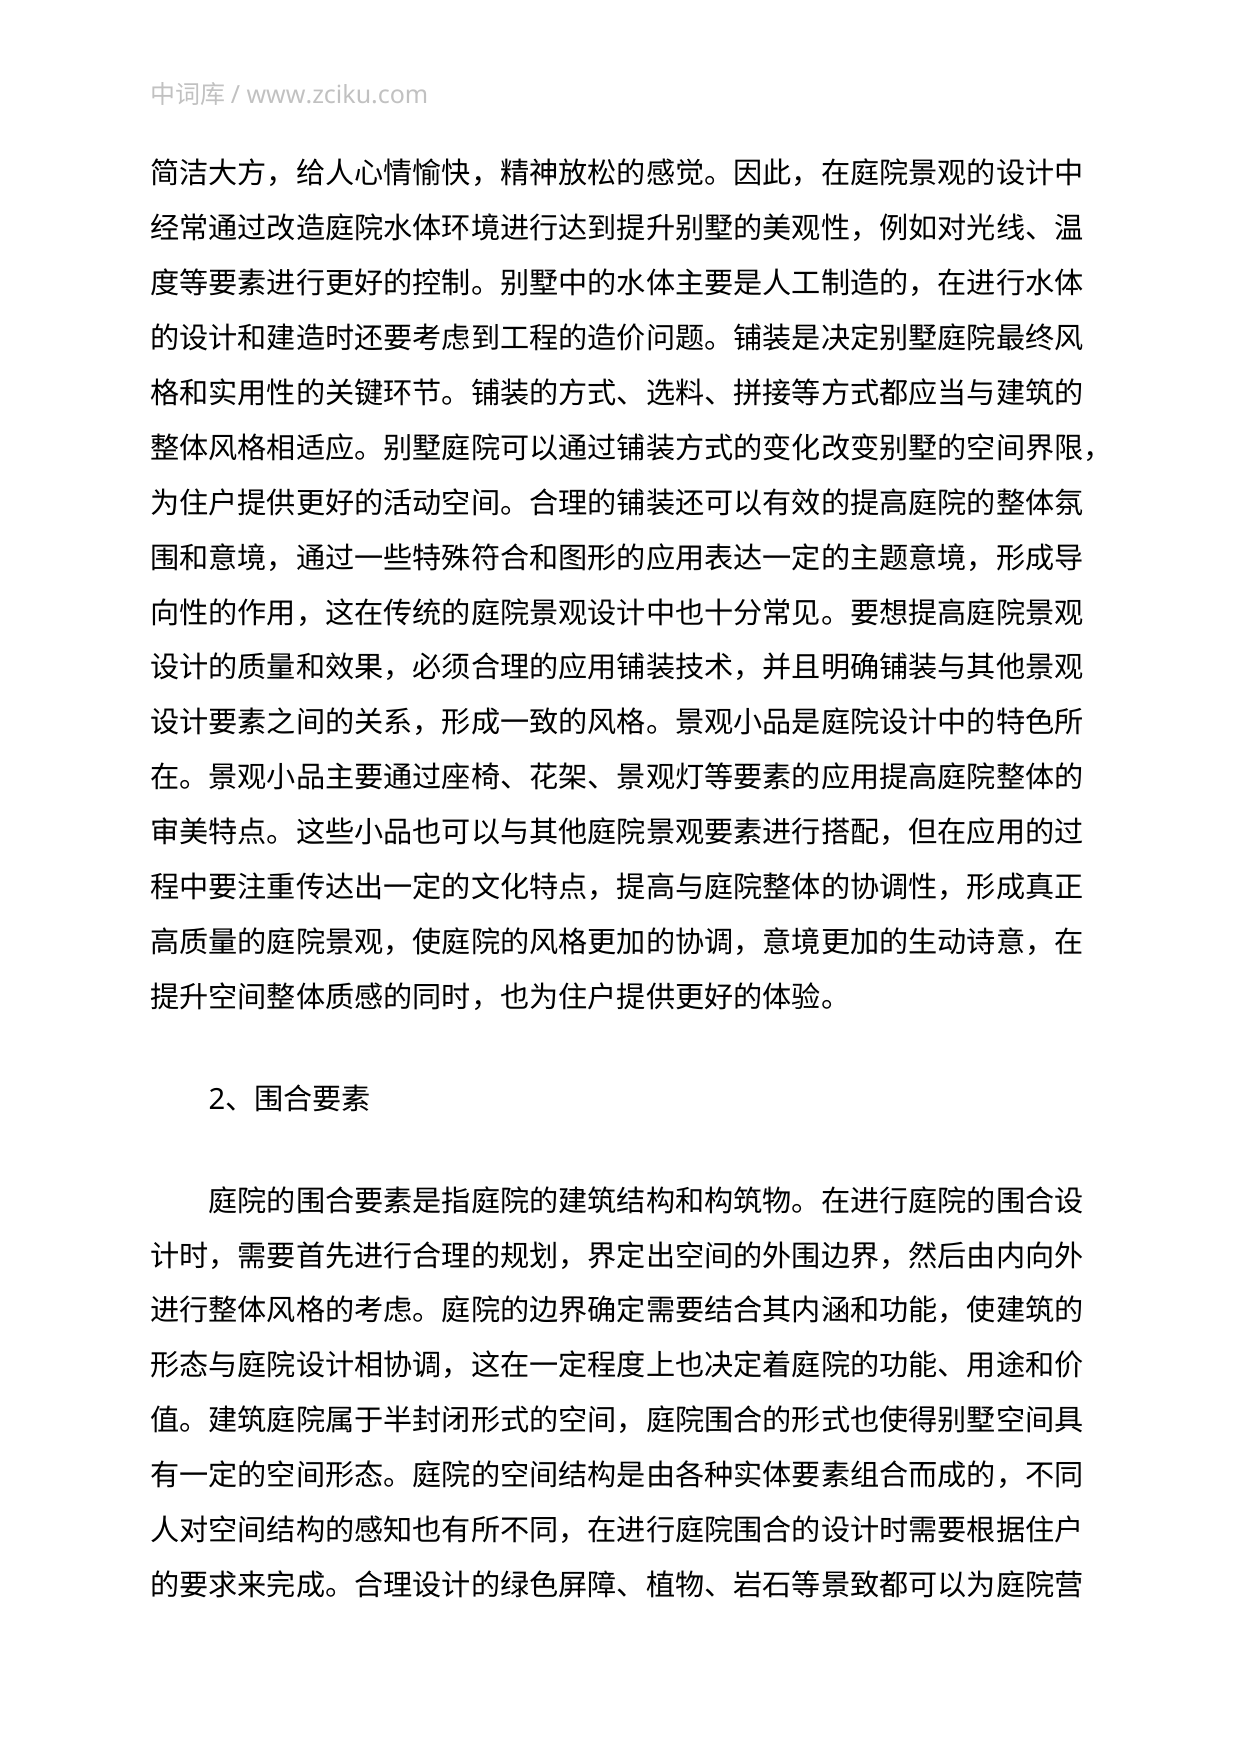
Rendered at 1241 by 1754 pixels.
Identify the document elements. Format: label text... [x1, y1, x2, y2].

text 2、围合要素 [150, 1075, 1090, 1118]
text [150, 1177, 1090, 1604]
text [150, 150, 1090, 1016]
